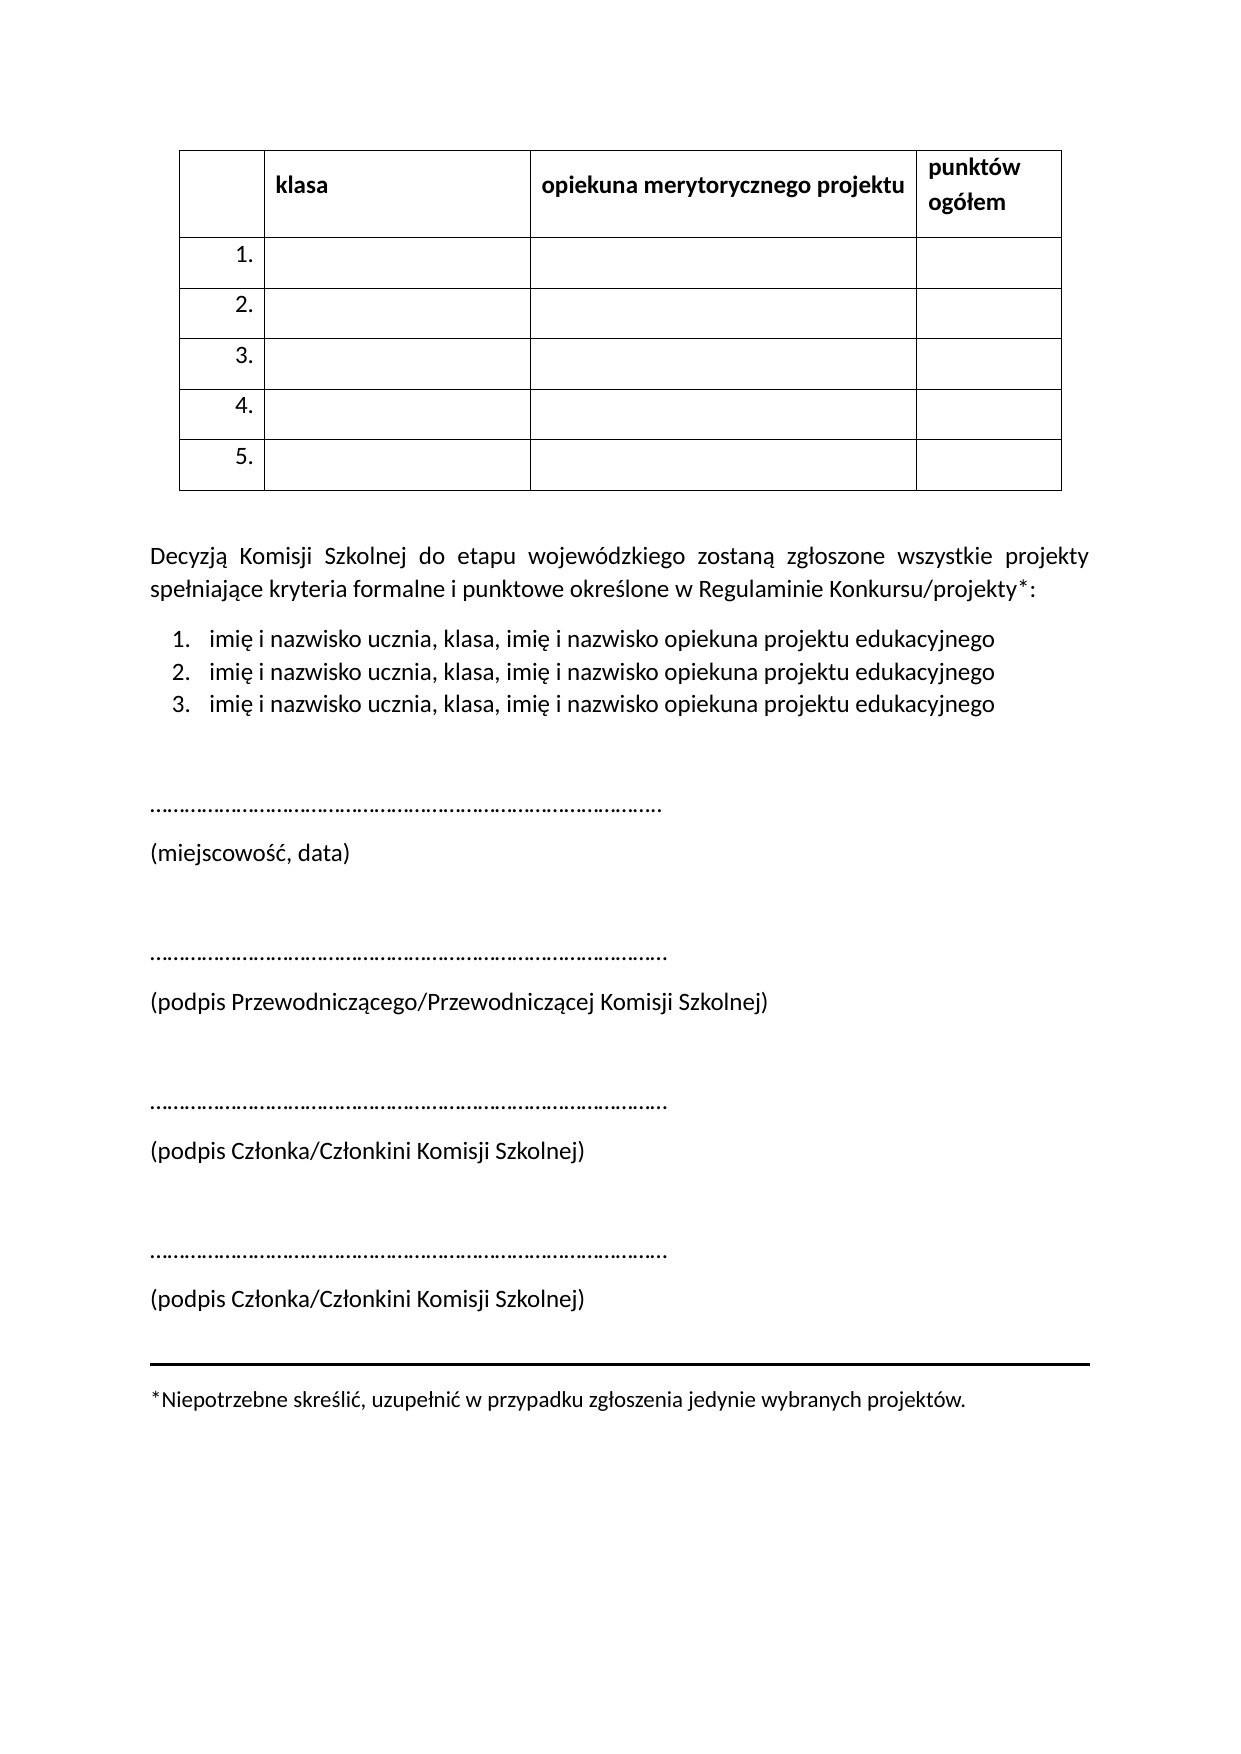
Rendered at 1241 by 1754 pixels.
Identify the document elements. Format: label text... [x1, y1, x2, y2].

table_header Lp. [180, 151, 264, 237]
table_cell [531, 289, 916, 338]
text (miejscowość, data) [150, 837, 1090, 868]
table_cell [180, 390, 264, 439]
table_cell [531, 440, 916, 490]
table_cell [531, 339, 916, 389]
table_header Suma punktów ogółem [917, 151, 1061, 237]
table_cell [265, 238, 530, 288]
table_cell [180, 339, 264, 389]
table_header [531, 151, 916, 237]
table_cell [531, 238, 916, 288]
text ……………………………………………………………………………… [150, 1085, 1090, 1116]
table_cell [917, 390, 1061, 439]
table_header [265, 151, 530, 237]
table_cell [265, 440, 530, 490]
table_cell [265, 390, 530, 439]
table_cell [265, 289, 530, 338]
table_cell [265, 339, 530, 389]
list imię i nazwisko ucznia, klasa, imię i nazwisko opiekuna projektu edukacyjnego [172, 623, 1090, 653]
table_cell [180, 238, 264, 288]
text (podpis Członka/Członkini Komisji Szkolnej) [150, 1135, 1090, 1165]
table_cell [180, 440, 264, 490]
text *Niepotrzebne skreślić, uzupełnić w przypadku zgłoszenia jedynie wybranych projektów. [150, 1385, 1090, 1413]
text ……………………………………………………………………………… [150, 1234, 1090, 1264]
list imię i nazwisko ucznia, klasa, imię i nazwisko opiekuna projektu edukacyjnego [172, 656, 1090, 686]
table_cell [531, 390, 916, 439]
table_cell [917, 289, 1061, 338]
table_cell [917, 238, 1061, 288]
text …………………………………………………………………………….. [150, 788, 1090, 818]
table_cell [917, 440, 1061, 490]
text Decyzją Komisji Szkolnej do etapu wojewódzkiego zostaną zgłoszone wszystkie projekty spełniające kryteria formalne i punktowe określone w Regulaminie Konkursu/projekty*: [150, 540, 1090, 604]
text ……………………………………………………………………………… [150, 937, 1090, 967]
text (podpis Przewodniczącego/Przewodniczącej Komisji Szkolnej) [150, 986, 1090, 1017]
text (podpis Członka/Członkini Komisji Szkolnej) [150, 1284, 1090, 1314]
table_cell [180, 289, 264, 338]
table_cell [917, 339, 1061, 389]
list imię i nazwisko ucznia, klasa, imię i nazwisko opiekuna projektu edukacyjnego [172, 689, 1090, 719]
